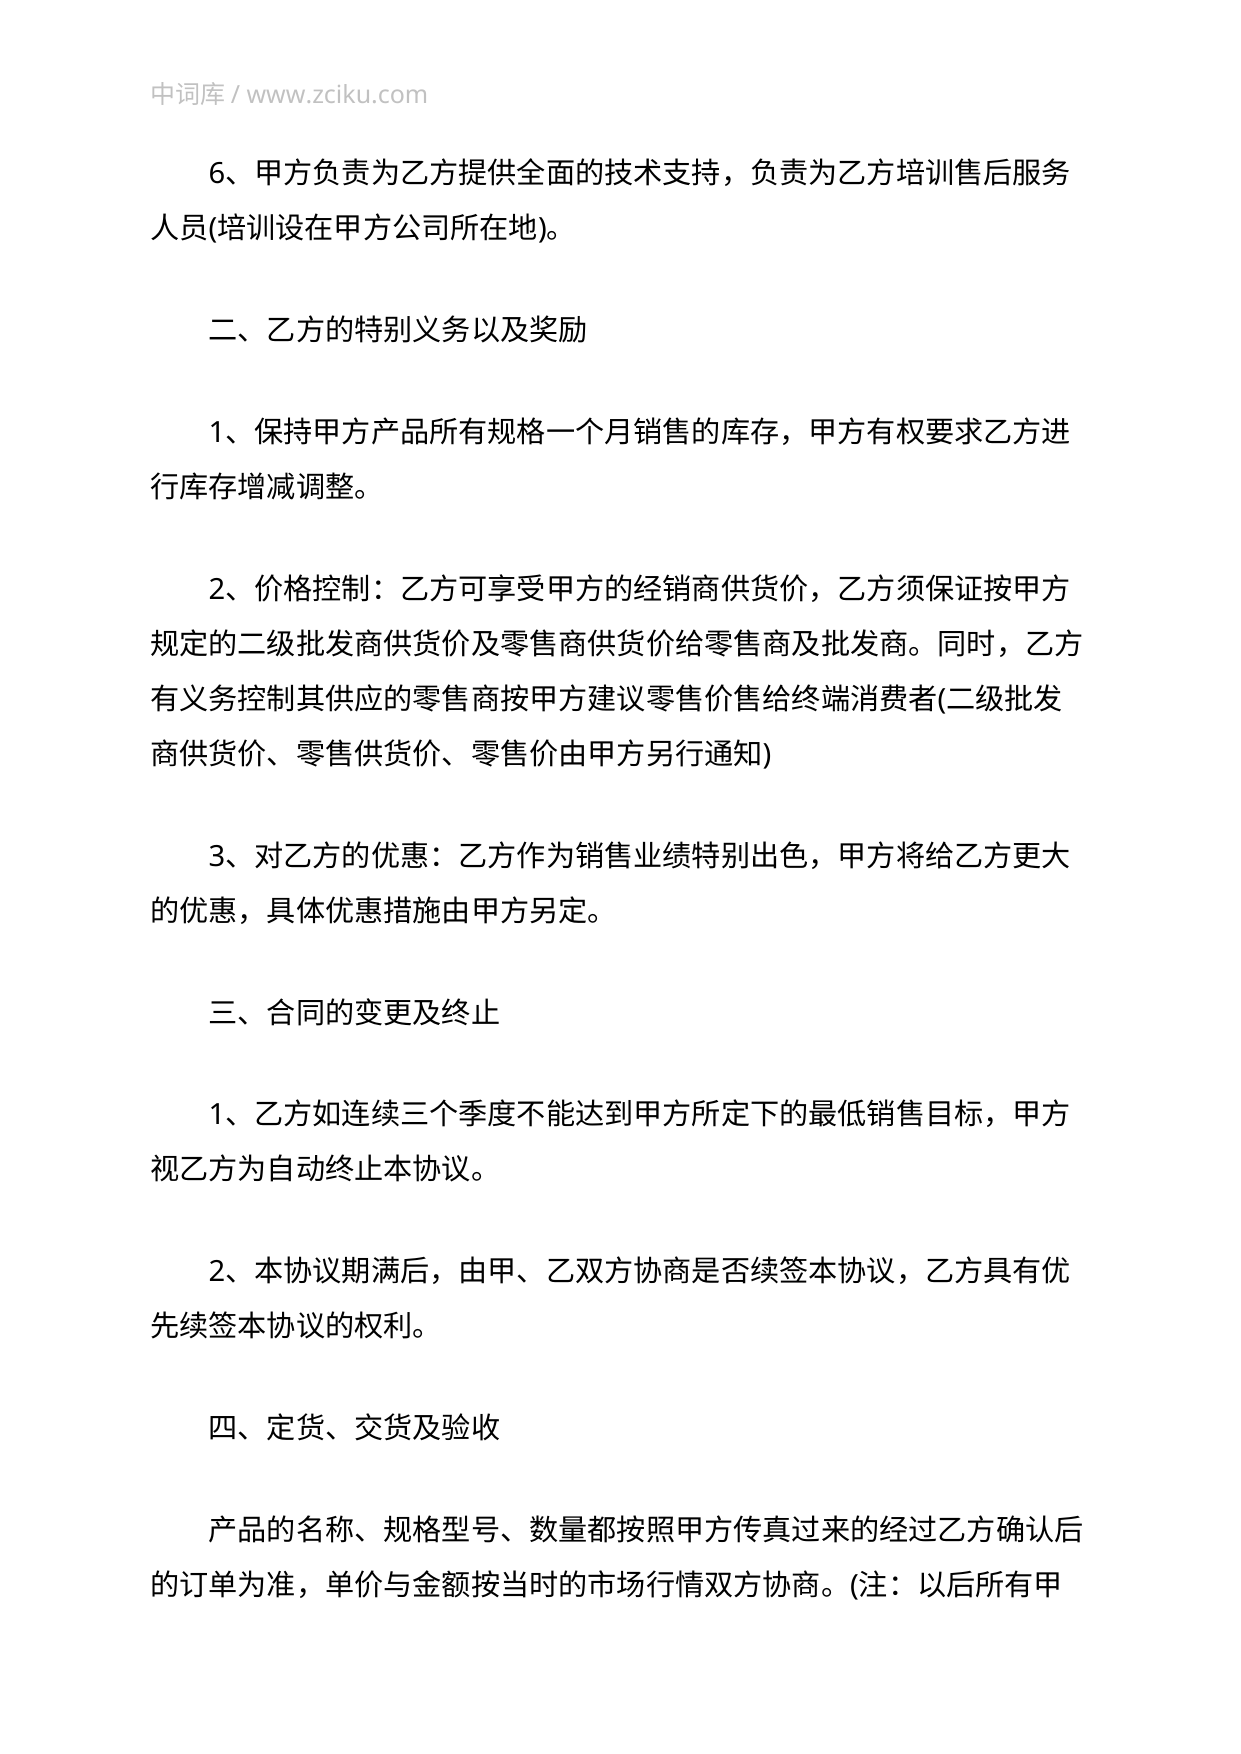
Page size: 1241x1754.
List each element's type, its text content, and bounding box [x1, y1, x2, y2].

text 3、对乙方的优惠：乙方作为销售业绩特别出色，甲方将给乙方更大的优惠，具体优惠措施由甲方另定。 [150, 832, 1090, 930]
text 1、保持甲方产品所有规格一个月销售的库存，甲方有权要求乙方进行库存增减调整。 [150, 409, 1090, 506]
text 2、本协议期满后，由甲、乙双方协商是否续签本协议，乙方具有优先续签本协议的权利。 [150, 1248, 1090, 1345]
text 四、定货、交货及验收 [150, 1404, 1090, 1447]
text 三、合同的变更及终止 [150, 989, 1090, 1031]
text 6、甲方负责为乙方提供全面的技术支持，负责为乙方培训售后服务人员(培训设在甲方公司所在地)。 [150, 150, 1090, 247]
text 1、乙方如连续三个季度不能达到甲方所定下的最低销售目标，甲方视乙方为自动终止本协议。 [150, 1091, 1090, 1188]
text 二、乙方的特别义务以及奖励 [150, 307, 1090, 349]
text 2、价格控制：乙方可享受甲方的经销商供货价，乙方须保证按甲方规定的二级批发商供货价及零售商供货价给零售商及批发商。同时，乙方有义务控制其供应的零售商按甲方建议零售价售给终端消费者(二级批发商供货价、零售供货价、零售价由甲方另行通知) [150, 566, 1090, 773]
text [150, 1506, 1090, 1603]
